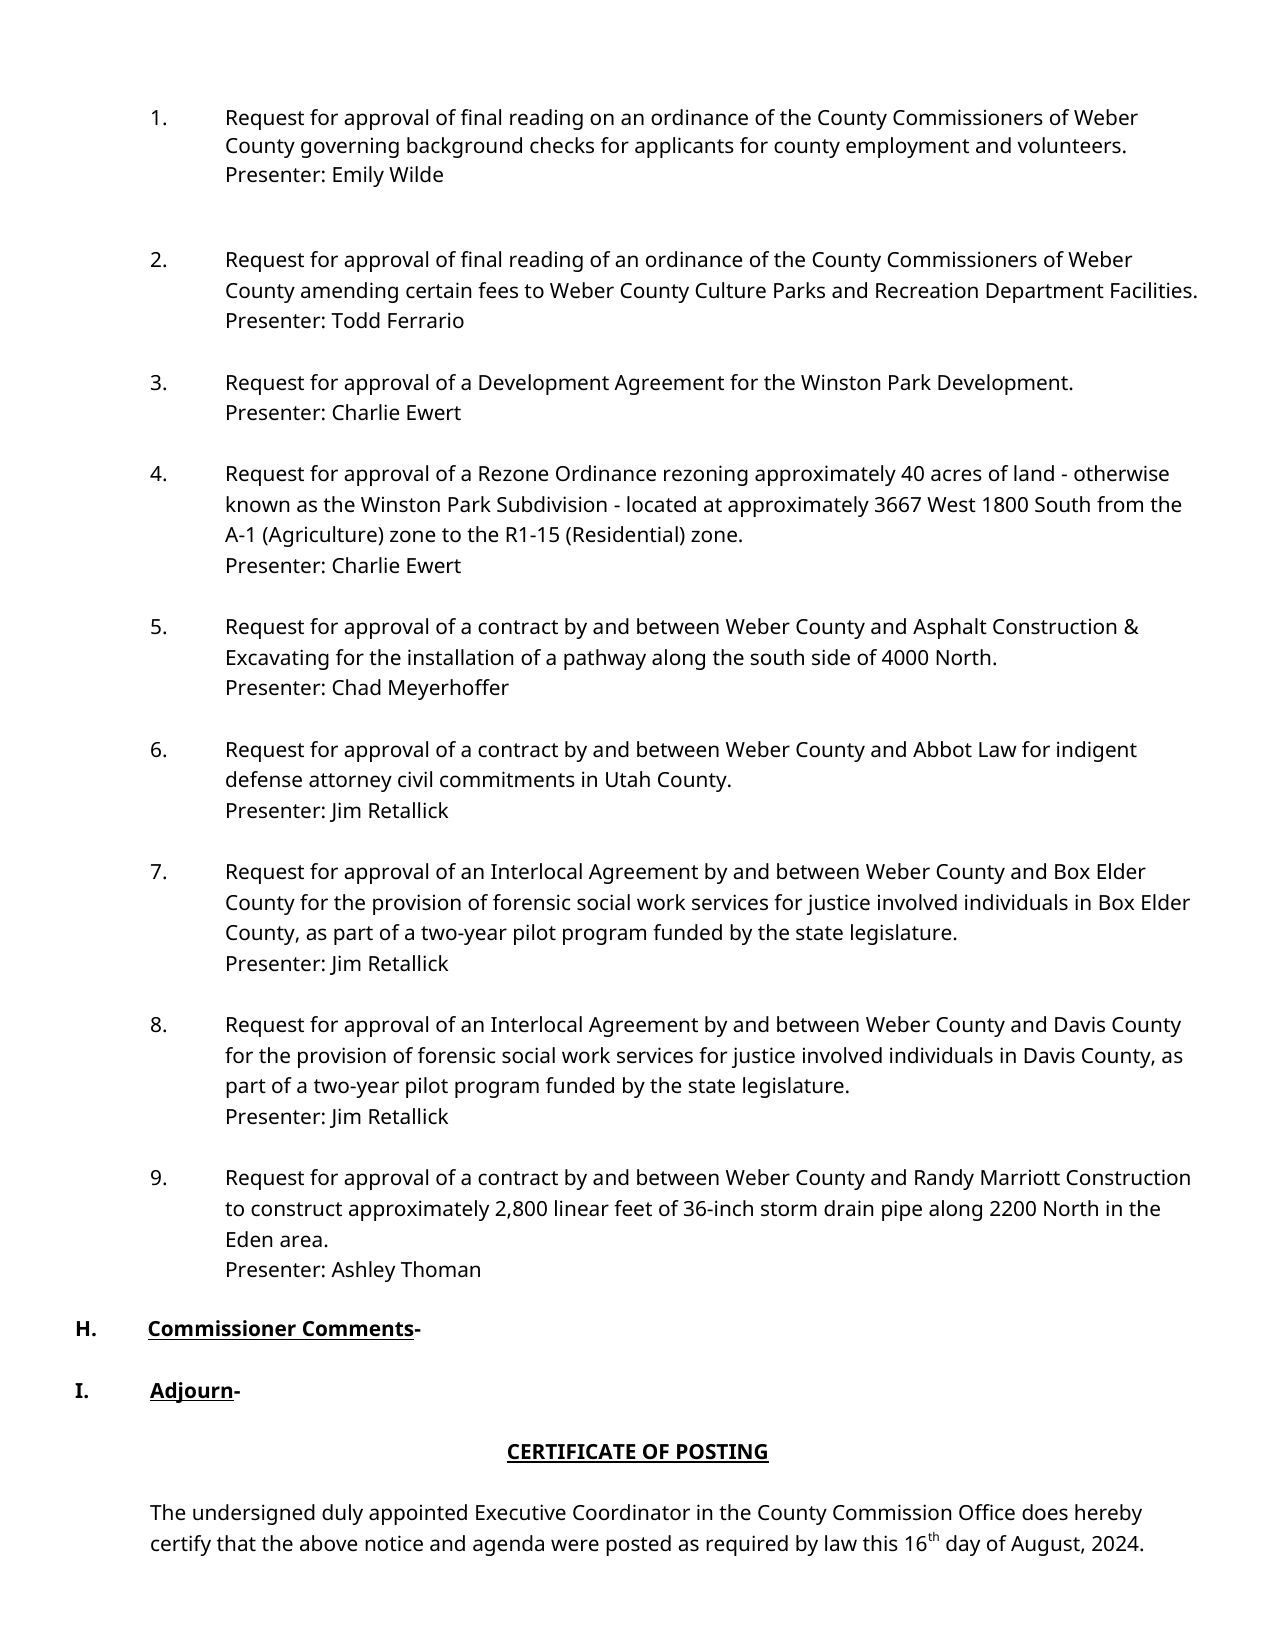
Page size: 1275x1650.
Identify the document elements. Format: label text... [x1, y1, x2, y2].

list Presenter: Chad Meyerhoffer [225, 673, 1200, 702]
list Presenter: Charlie Ewert [225, 551, 1200, 579]
list Commissioner Comments- [75, 1314, 1200, 1343]
text CERTIFICATE OF POSTING [75, 1437, 1200, 1465]
list Request for approval of final reading on an ordinance of the County Commissioners of Weber County governing background checks for applicants for county employment and volunteers. [150, 103, 1200, 160]
list Request for approval of a Development Agreement for the Winston Park Development. [150, 368, 1200, 396]
list Request for approval of a contract by and between Weber County and Asphalt Construction & Excavating for the installation of a pathway along the south side of 4000 North. [150, 612, 1200, 671]
list Request for approval of a Rezone Ordinance rezoning approximately 40 acres of land - otherwise known as the Winston Park Subdivision - located at approximately 3667 West 1800 South from the A-1 (Agriculture) zone to the R1-15 (Residential) zone. [150, 459, 1200, 549]
list Presenter: Charlie Ewert [225, 398, 1200, 457]
list Request for approval of a contract by and between Weber County and Randy Marriott Construction to construct approximately 2,800 linear feet of 36-inch storm drain pipe along 2200 North in the Eden area. [150, 1163, 1200, 1253]
list Request for approval of final reading of an ordinance of the County Commissioners of Weber County amending certain fees to Weber County Culture Parks and Recreation Department Facilities. [150, 245, 1200, 304]
list Presenter: Jim Retallick [225, 796, 1200, 824]
list Presenter: Jim Retallick [225, 1102, 1200, 1131]
text The undersigned duly appointed Executive Coordinator in the County Commission Office does hereby certify that the above notice and agenda were posted as required by law this 16th day of August, 2024. [150, 1498, 1200, 1557]
list Request for approval of an Interlocal Agreement by and between Weber County and Box Elder County for the provision of forensic social work services for justice involved individuals in Box Elder County, as part of a two-year pilot program funded by the state legislature. [150, 857, 1200, 947]
list Request for approval of an Interlocal Agreement by and between Weber County and Davis County for the provision of forensic social work services for justice involved individuals in Davis County, as part of a two-year pilot program funded by the state legislature. [150, 1010, 1200, 1100]
list Presenter: Jim Retallick [225, 949, 1200, 978]
list Request for approval of a contract by and between Weber County and Abbot Law for indigent defense attorney civil commitments in Utah County. [150, 735, 1200, 794]
list Presenter: Emily Wilde [225, 160, 1200, 188]
list Adjourn- [75, 1376, 1200, 1404]
list Presenter: Ashley Thoman [225, 1255, 1200, 1284]
list Presenter: Todd Ferrario [225, 306, 1200, 335]
